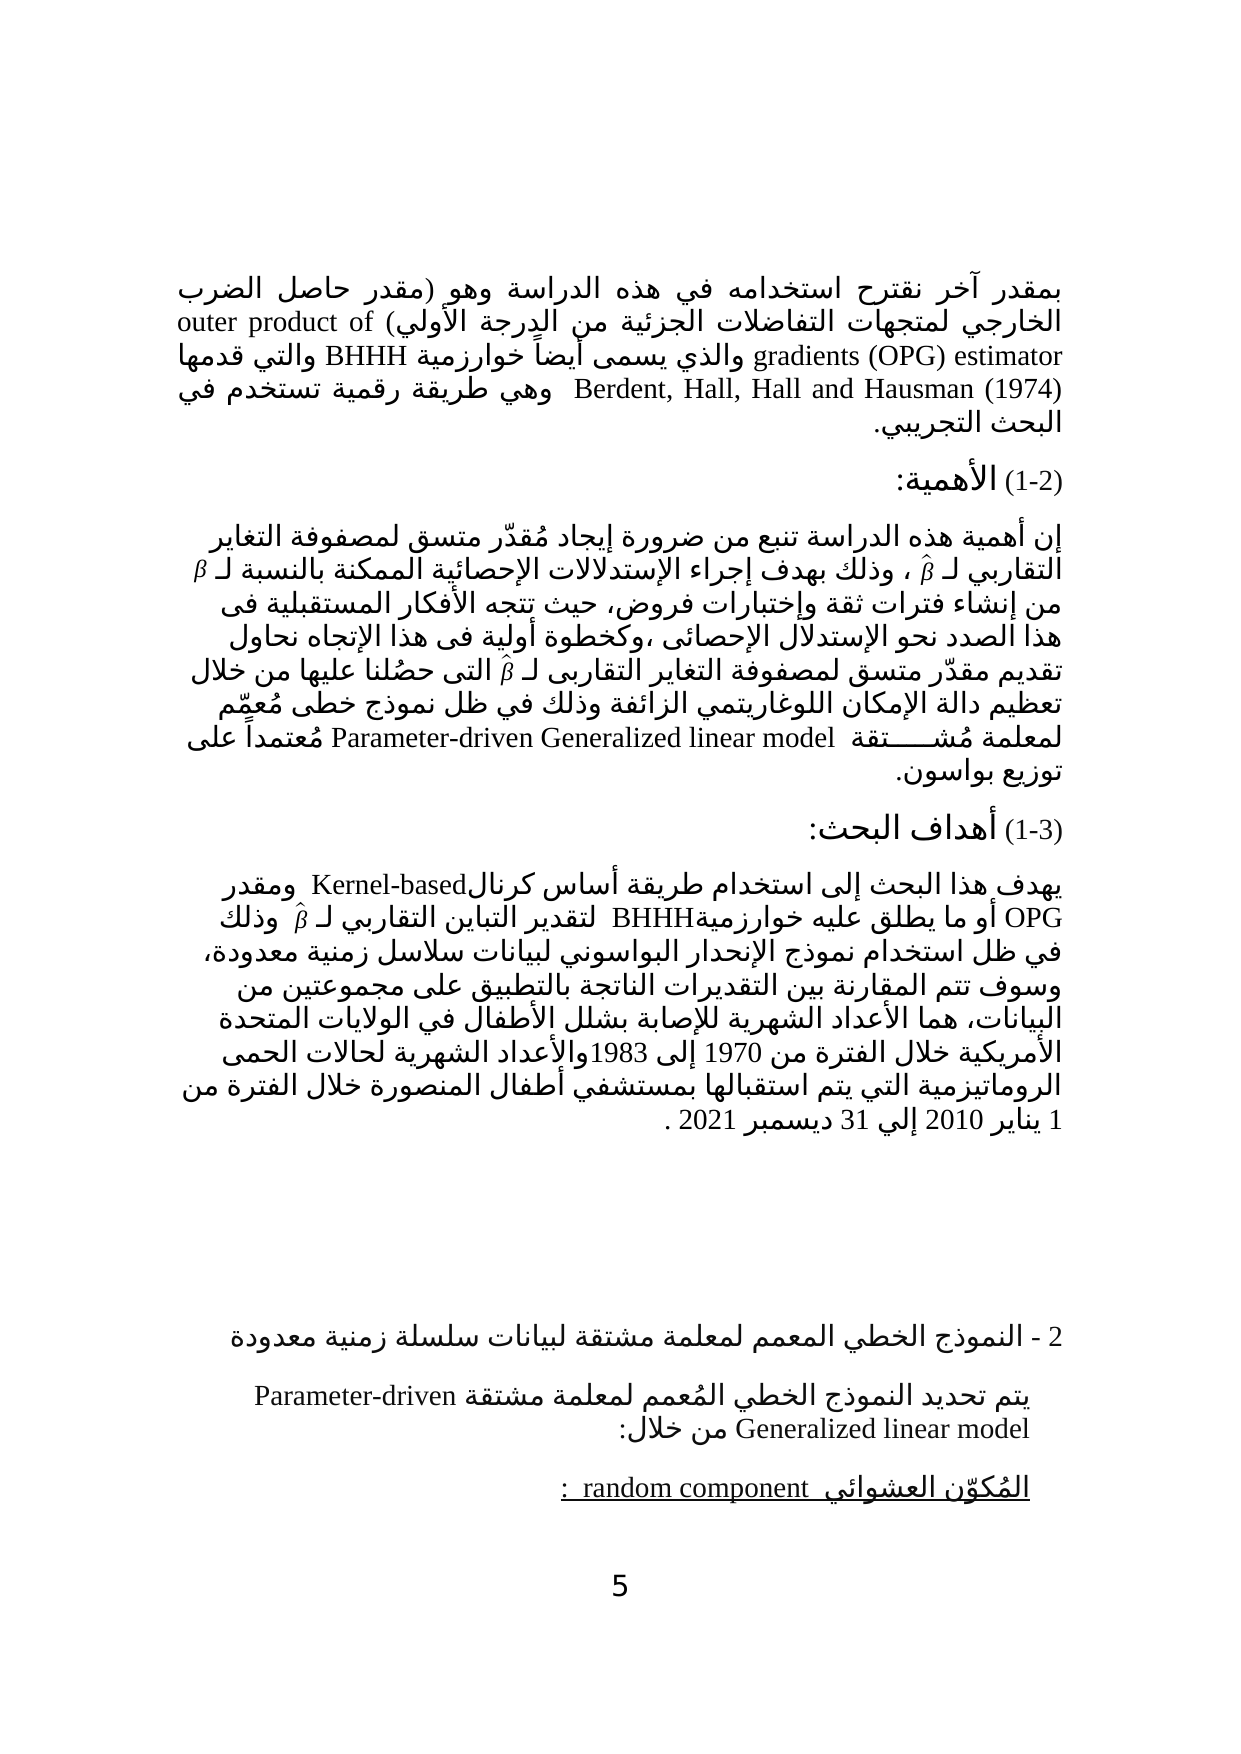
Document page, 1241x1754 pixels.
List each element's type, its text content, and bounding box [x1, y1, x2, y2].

text يتم تحديد النموذج الخطي المُعمم لمعلمة مشتقة Parameter-driven Generalized linear model من خلال: [177, 1378, 1030, 1445]
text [177, 271, 1063, 439]
text 2 - النموذج الخطي المعمم لمعلمة مشتقة لبيانات سلسلة زمنية معدودة [177, 1319, 1063, 1353]
text (1-2) الأهمية: [177, 459, 1063, 498]
text يهدف هذا البحث إلى استخدام طريقة أساس كرنالKernel-based ومقدر OPG أو ما يطلق عليه خوارزميةBHHH لتقدير التباين التقاربي لـ وذلك في ظل استخدام نموذج الإنحدار البواسوني لبيانات سلاسل زمنية معدودة، وسوف تتم المقارنة بين التقديرات الناتجة بالتطبيق على مجموعتين من البيانات، هما الأعداد الشهرية للإصابة بشلل الأطفال في الولايات المتحدة الأمريكية خلال الفترة من 1970 إلى 1983والأعداد الشهرية لحالات الحمى الروماتيزمية التي يتم استقبالها بمستشفي أطفال المنصورة خلال الفترة من 1 يناير 2010 إلي 31 ديسمبر 2021 . [177, 867, 1063, 1135]
text إن أهمية هذه الدراسة تنبع من ضرورة إيجاد مُقدّر متسق لمصفوفة التغاير التقاربي لـ ، وذلك بهدف إجراء الإستدلالات الإحصائية الممكنة بالنسبة لـ من إنشاء فترات ثقة وإختبارات فروض، حيث تتجه الأفكار المستقبلية فى هذا الصدد نحو الإستدلال الإحصائى ،وكخطوة أولية فى هذا الإتجاه نحاول تقديم مقدّر متسق لمصفوفة التغاير التقاربى لـ التى حصُلنا عليها من خلال تعظيم دالة الإمكان اللوغاريتمي الزائفة وذلك في ظل نموذج خطى مُعمّم لمعلمة مُشـــــتقة Parameter-driven Generalized linear model مُعتمداً على توزيع بواسون. [177, 519, 1063, 787]
text المُكوّن العشوائي random component : [177, 1470, 1030, 1503]
text (1-3) أهداف البحث: [177, 808, 1063, 846]
